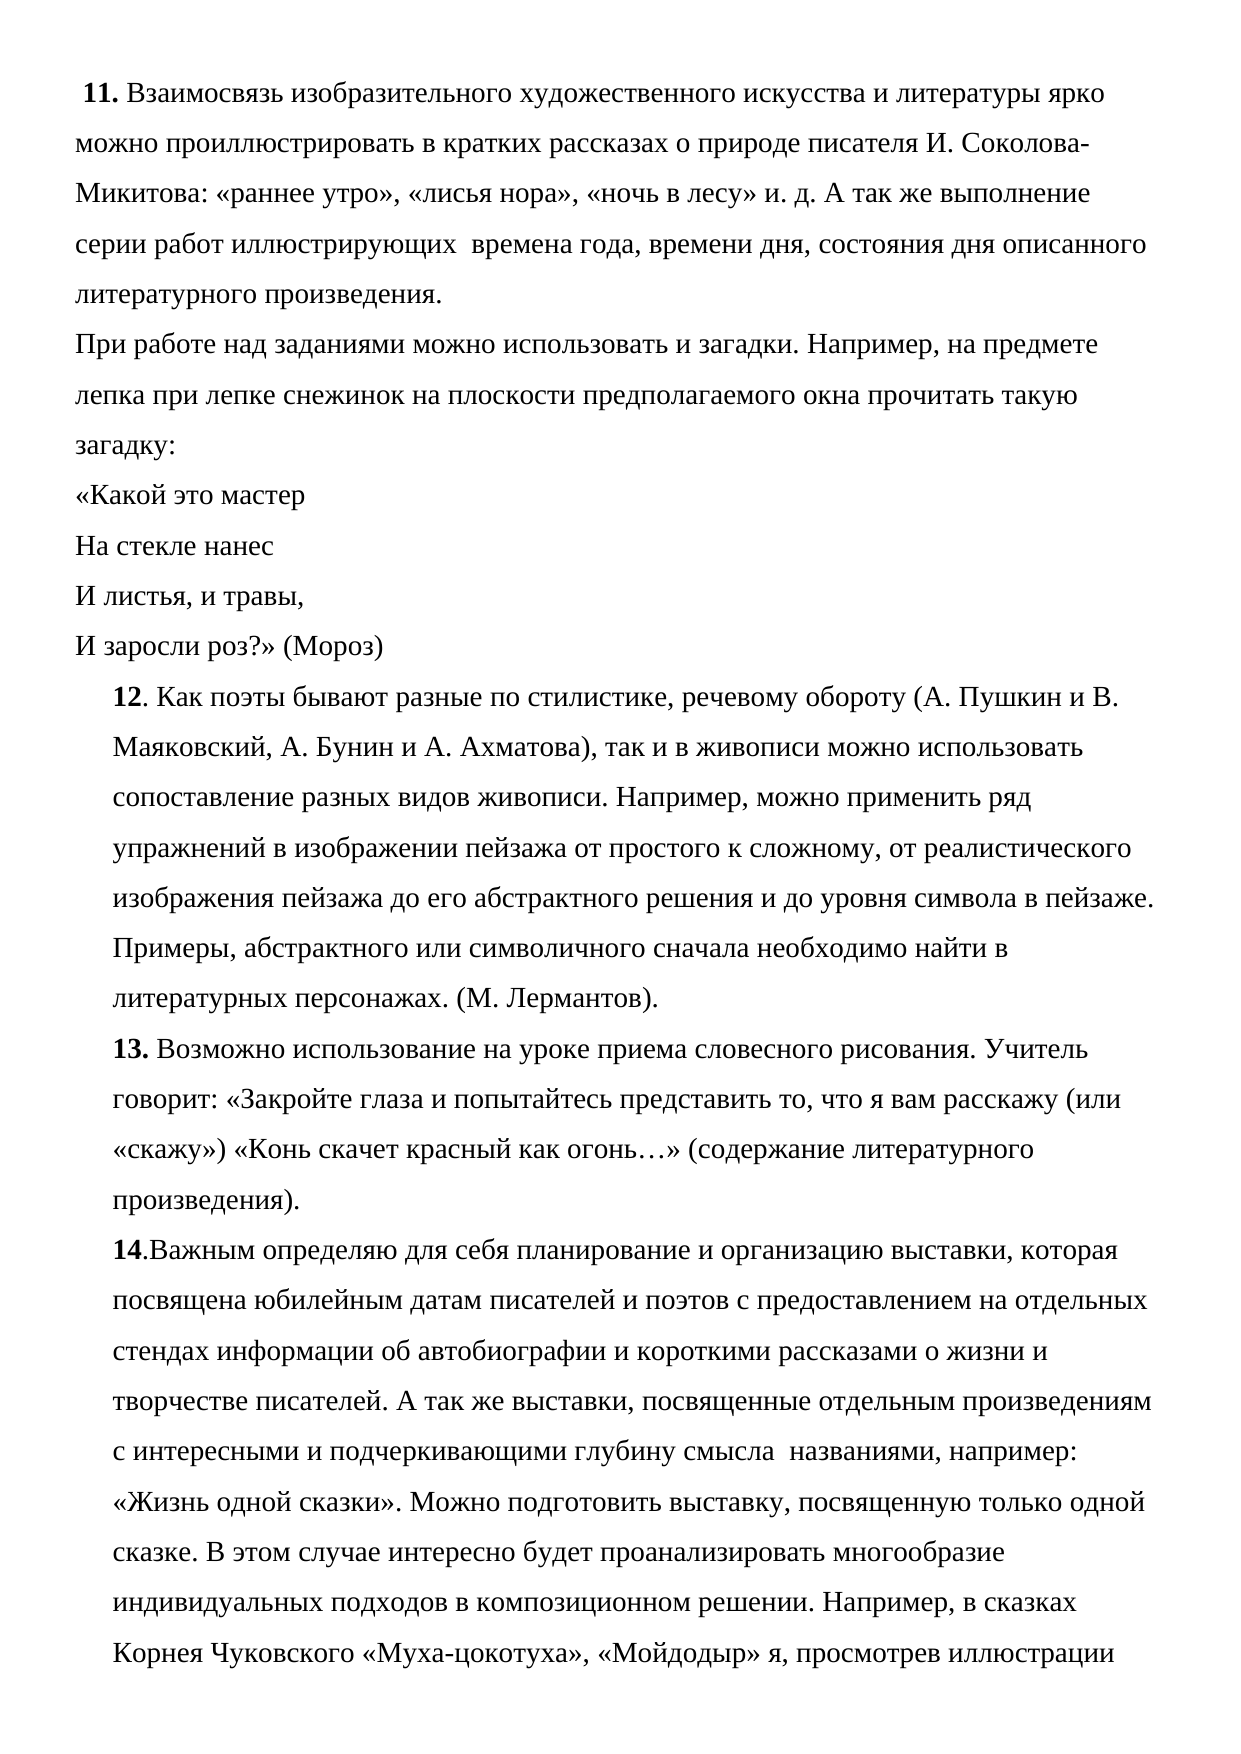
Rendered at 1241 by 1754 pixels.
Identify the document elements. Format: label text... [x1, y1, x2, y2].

text «Какой это мастер [75, 477, 1165, 511]
text И заросли роз?» (Мороз) [75, 628, 1165, 662]
text При работе над заданиями можно использовать и загадки. Например, на предмете лепка при лепке снежинок на плоскости предполагаемого окна прочитать такую загадку: [75, 327, 1165, 461]
text И листья, и травы, [75, 578, 1165, 612]
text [112, 1232, 1165, 1668]
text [75, 75, 1165, 310]
text На стекле нанес [75, 528, 1165, 561]
text 12. Как поэты бывают разные по стилистике, речевому обороту (А. Пушкин и В. Маяковский, А. Бунин и А. Ахматова), так и в живописи можно использовать сопоставление разных видов живописи. Например, можно применить ряд упражнений в изображении пейзажа от простого к сложному, от реалистического изображения пейзажа до его абстрактного решения и до уровня символа в пейзаже. Примеры, абстрактного или символичного сначала необходимо найти в литературных персонажах. (М. Лермантов). [112, 679, 1165, 1014]
text 13. Возможно использование на уроке приема словесного рисования. Учитель говорит: «Закройте глаза и попытайтесь представить то, что я вам расскажу (или «скажу») «Конь скачет красный как огонь…» (содержание литературного произведения). [112, 1031, 1165, 1215]
